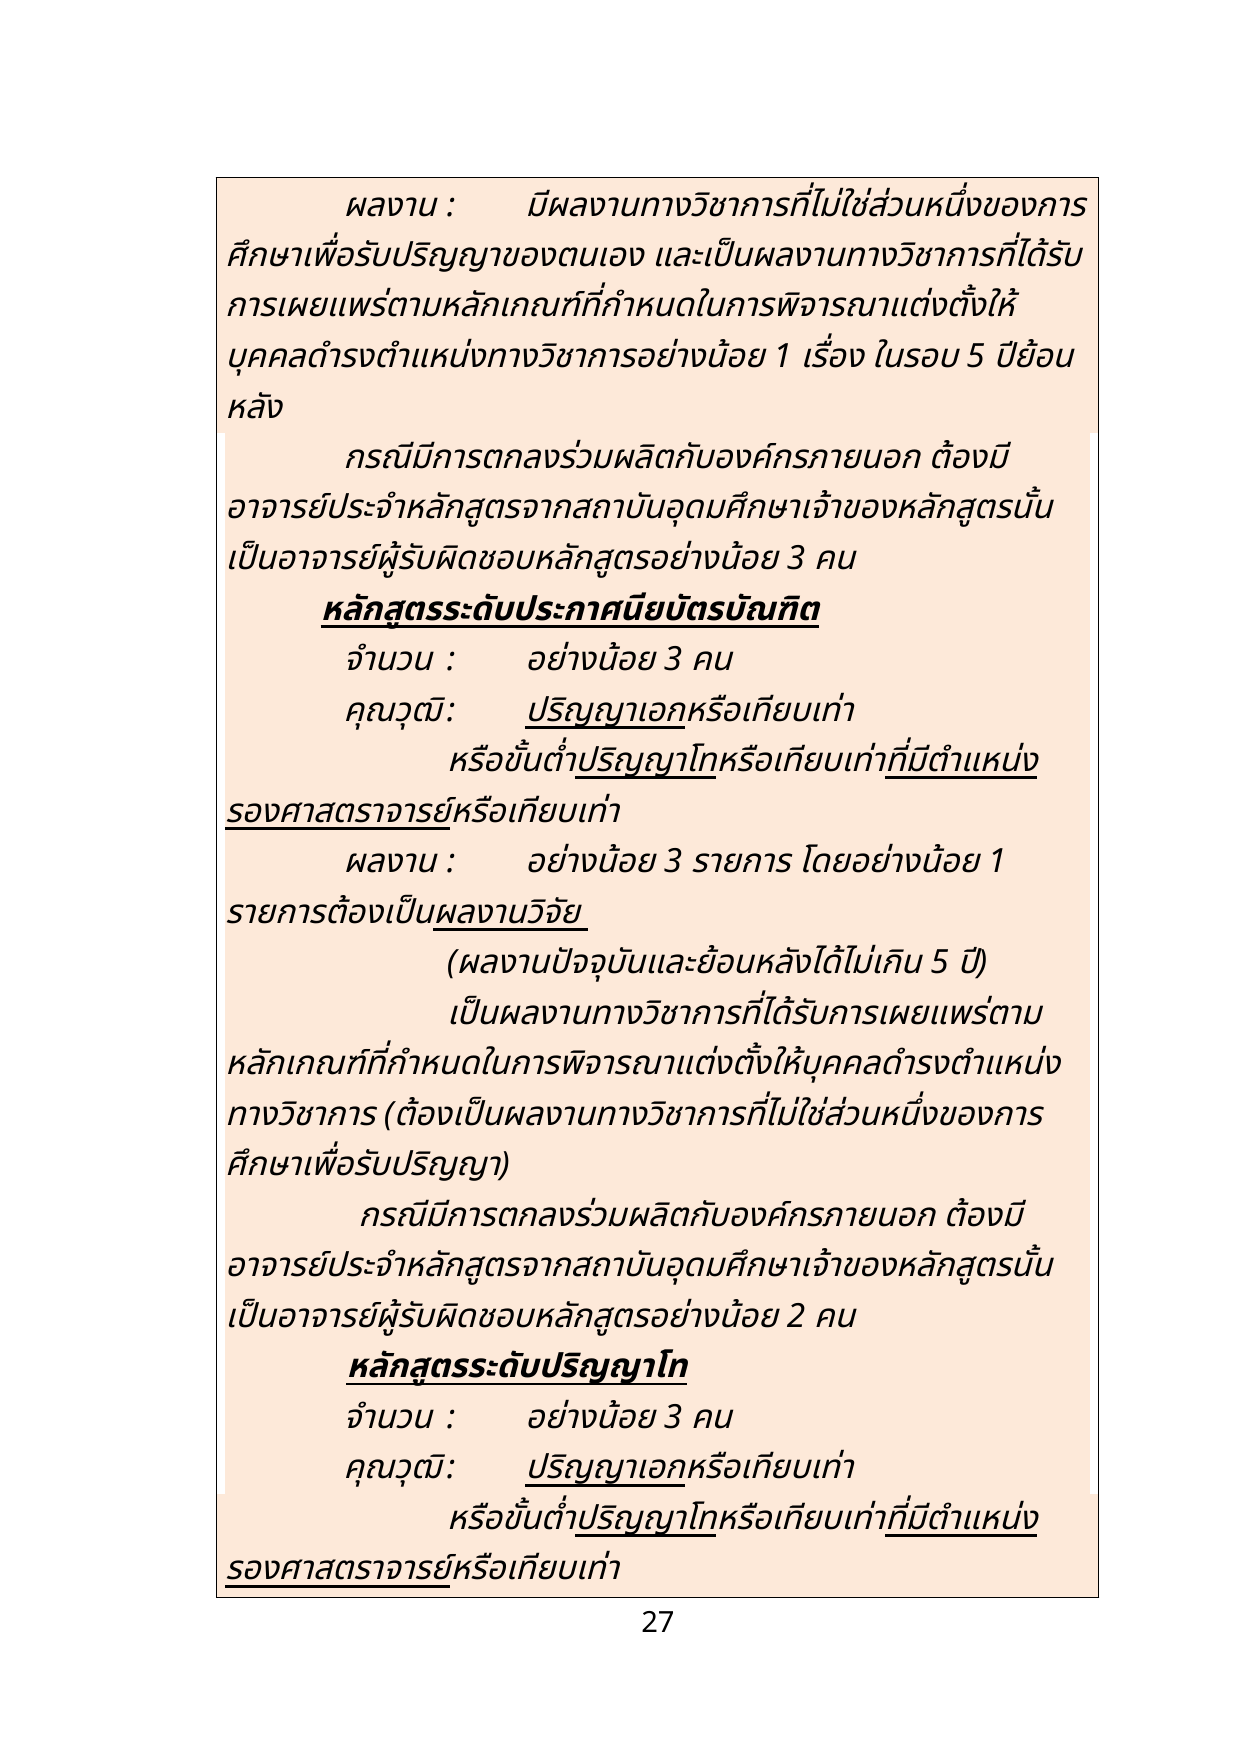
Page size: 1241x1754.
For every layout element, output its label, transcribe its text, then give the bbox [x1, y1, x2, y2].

text หรือขั้นต่ำปริญญาโทหรือเทียบเท่าที่มีตำแหน่งรองศาสตราจารย์หรือเทียบเท่า [217, 1491, 1098, 1597]
text คุณวุฒิ : ปริญญาเอกหรือเทียบเท่า [225, 1443, 1090, 1491]
text หลักสูตรระดับประกาศนียบัตรบัณฑิต [225, 584, 1090, 635]
text เป็นผลงานทางวิชาการที่ได้รับการเผยแพร่ตามหลักเกณฑ์ที่กำหนดในการพิจารณาแต่งตั้งให้บุคคลดำรงตำแหน่งทางวิชาการ (ต้องเป็นผลงานทางวิชาการที่ไม่ใช่ส่วนหนึ่งของการศึกษาเพื่อรับปริญญา) [225, 989, 1090, 1191]
text หลักสูตรระดับปริญญาโท [225, 1342, 1090, 1393]
text ผลงาน : อย่างน้อย 3 รายการ โดยอย่างน้อย 1 รายการต้องเป็นผลงานวิจัย [225, 837, 1090, 938]
text จำนวน : อย่างน้อย 3 คน [225, 1393, 1090, 1443]
text คุณวุฒิ : ปริญญาเอกหรือเทียบเท่า [225, 686, 1090, 736]
text กรณีมีการตกลงร่วมผลิตกับองค์กรภายนอก ต้องมีอาจารย์ประจำหลักสูตรจากสถาบันอุดมศึกษาเจ้าของหลักสูตรนั้นเป็นอาจารย์ผู้รับผิดชอบหลักสูตรอย่างน้อย 2 คน [225, 1191, 1090, 1342]
text จำนวน : อย่างน้อย 3 คน [225, 635, 1090, 686]
text ผลงาน : มีผลงานทางวิชาการที่ไม่ใช่ส่วนหนึ่งของการศึกษาเพื่อรับปริญญาของตนเอง และเป็นผลงานทางวิชาการที่ได้รับการเผยแพร่ตามหลักเกณฑ์ที่กำหนดในการพิจารณาแต่งตั้งให้บุคคลดำรงตำแหน่งทางวิชาการอย่างน้อย 1 เรื่อง ในรอบ 5 ปีย้อนหลัง [217, 178, 1098, 433]
text หรือขั้นต่ำปริญญาโทหรือเทียบเท่าที่มีตำแหน่งรองศาสตราจารย์หรือเทียบเท่า [225, 736, 1090, 837]
text กรณีมีการตกลงร่วมผลิตกับองค์กรภายนอก ต้องมีอาจารย์ประจำหลักสูตรจากสถาบันอุดมศึกษาเจ้าของหลักสูตรนั้นเป็นอาจารย์ผู้รับผิดชอบหลักสูตรอย่างน้อย 3 คน [225, 433, 1090, 584]
text (ผลงานปัจจุบันและย้อนหลังได้ไม่เกิน 5 ปี) [225, 938, 1090, 989]
